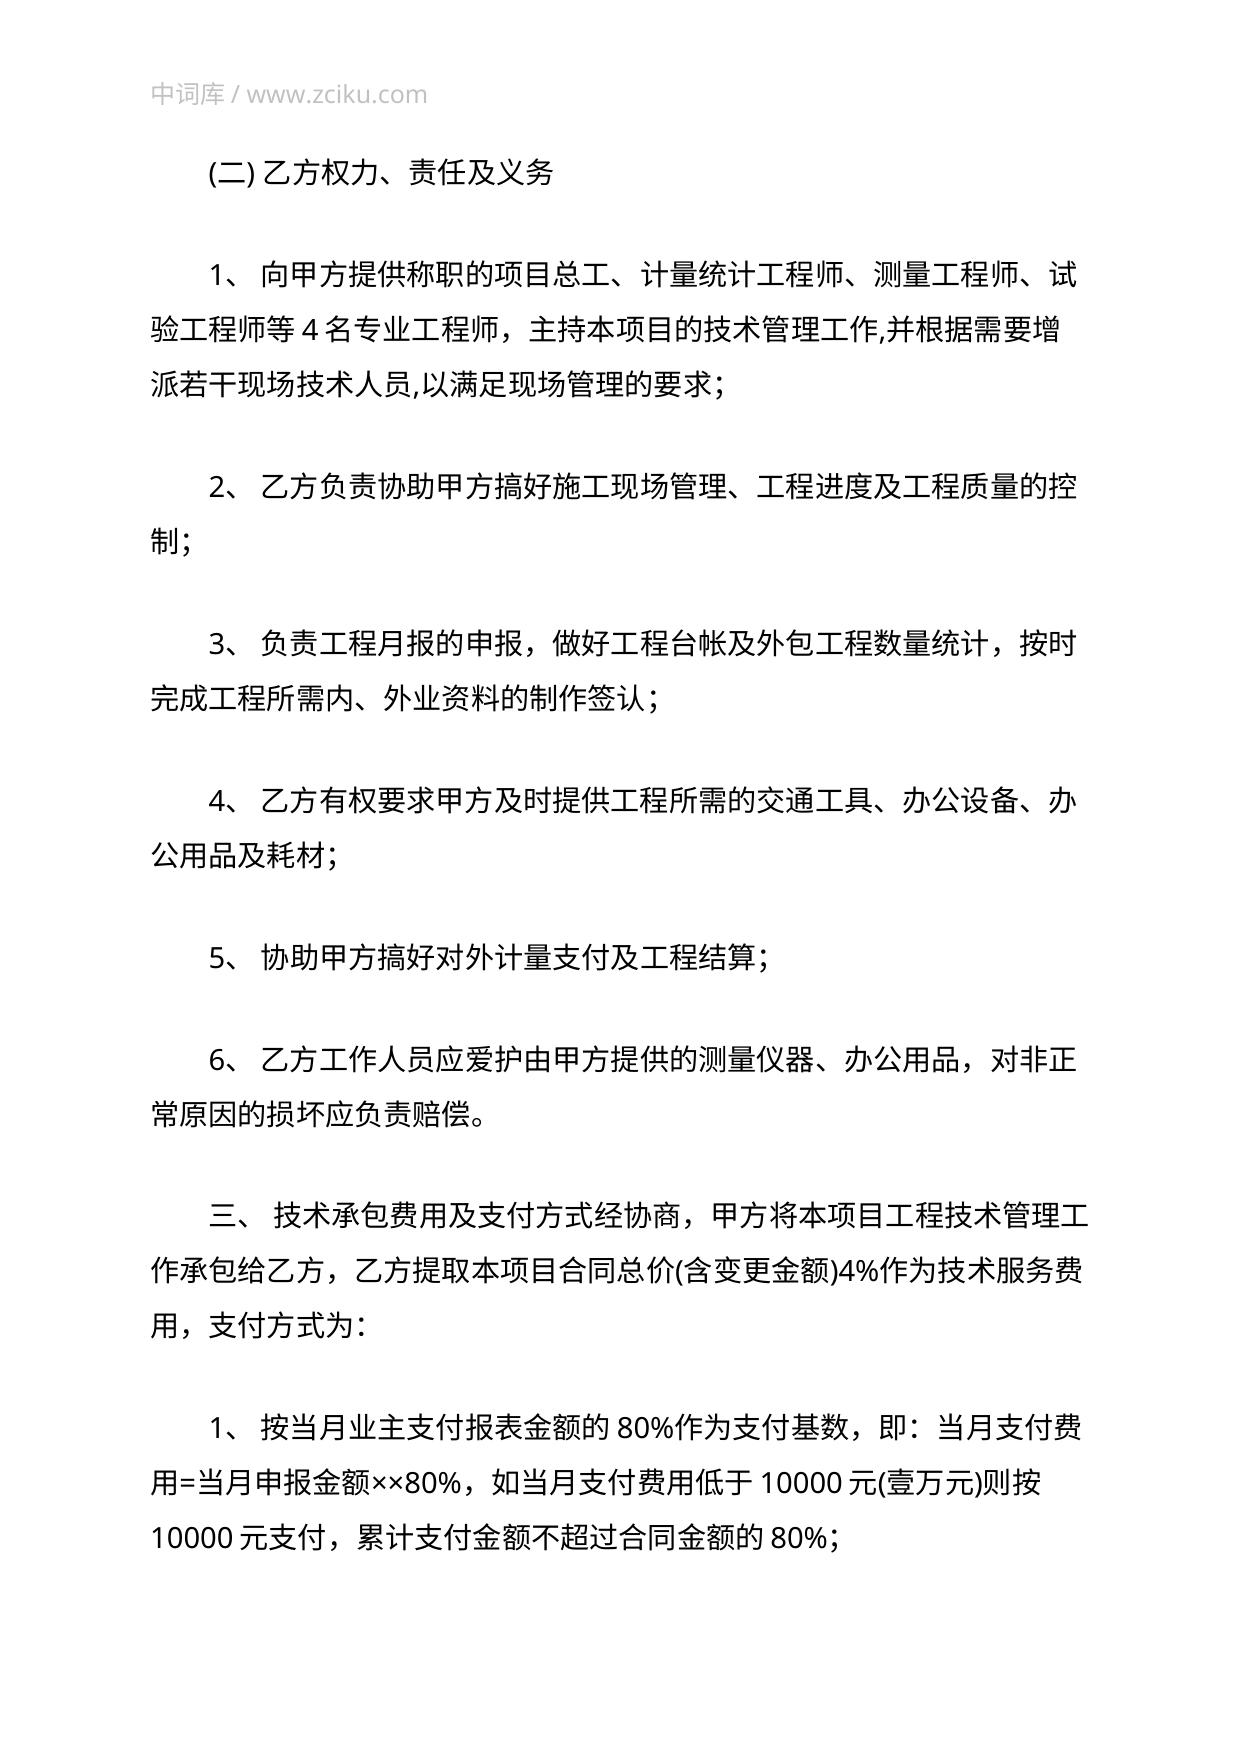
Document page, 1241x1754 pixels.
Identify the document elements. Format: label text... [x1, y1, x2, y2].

text 6、 乙方工作人员应爱护由甲方提供的测量仪器、办公用品，对非正常原因的损坏应负责赔偿。 [150, 1036, 1090, 1133]
text 1、 按当月业主支付报表金额的80%作为支付基数，即：当月支付费用=当月申报金额××80%，如当月支付费用低于10000元(壹万元)则按10000元支付，累计支付金额不超过合同金额的80%； [150, 1405, 1090, 1557]
text (二) 乙方权力、责任及义务 [150, 150, 1090, 192]
text 3、 负责工程月报的申报，做好工程台帐及外包工程数量统计，按时完成工程所需内、外业资料的制作签认； [150, 621, 1090, 718]
text 4、 乙方有权要求甲方及时提供工程所需的交通工具、办公设备、办公用品及耗材； [150, 777, 1090, 875]
text 1、 向甲方提供称职的项目总工、计量统计工程师、测量工程师、试验工程师等4名专业工程师，主持本项目的技术管理工作,并根据需要增派若干现场技术人员,以满足现场管理的要求； [150, 252, 1090, 404]
text 三、 技术承包费用及支付方式经协商，甲方将本项目工程技术管理工作承包给乙方，乙方提取本项目合同总价(含变更金额)4%作为技术服务费用，支付方式为： [150, 1193, 1090, 1345]
text 5、 协助甲方搞好对外计量支付及工程结算； [150, 934, 1090, 977]
text 2、 乙方负责协助甲方搞好施工现场管理、工程进度及工程质量的控制； [150, 464, 1090, 561]
